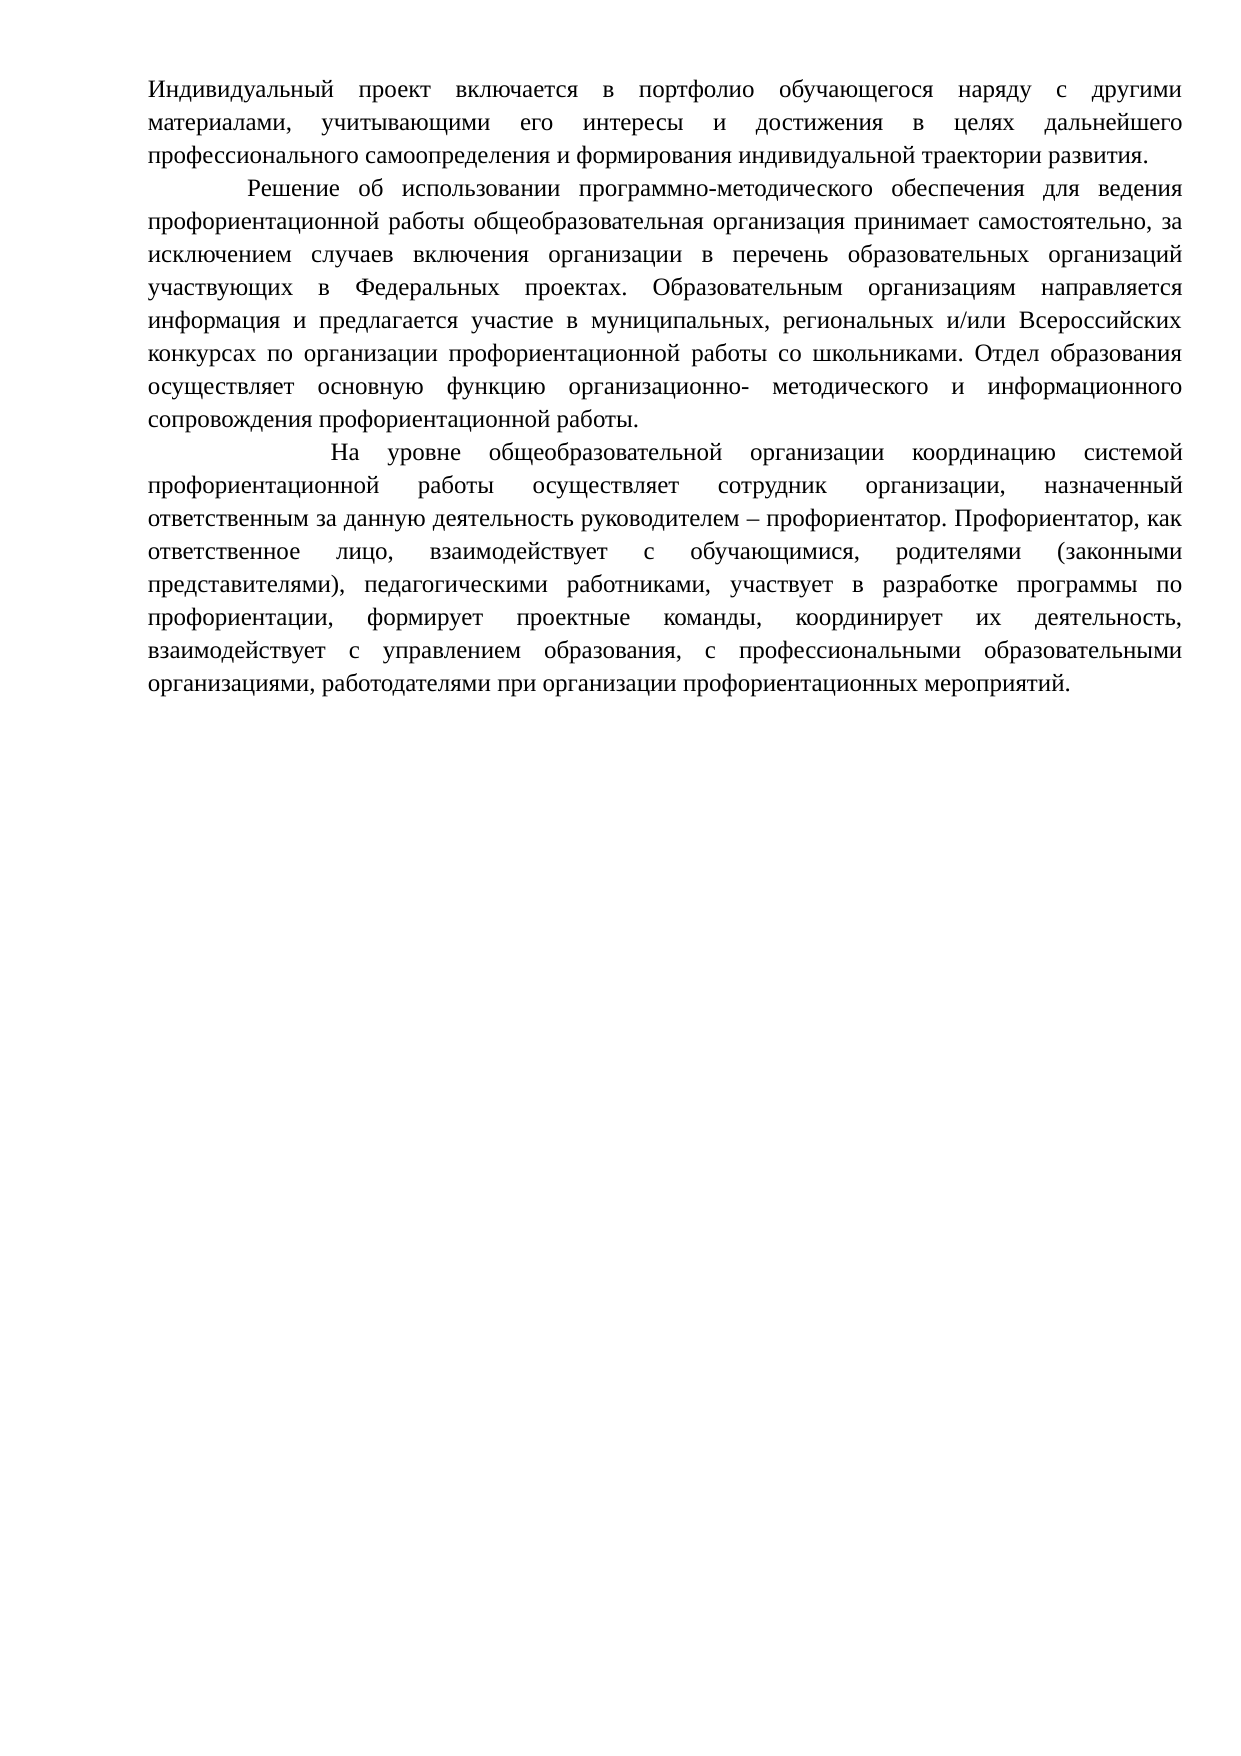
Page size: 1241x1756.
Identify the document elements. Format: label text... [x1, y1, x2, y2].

text На уровне общеобразовательной организации координацию системой профориентационной работы осуществляет сотрудник организации, назначенный ответственным за данную деятельность руководителем – профориентатор. Профориентатор, как ответственное лицо, взаимодействует с обучающимися, родителями (законными представителями), педагогическими работниками, участвует в разработке программы по профориентации, формирует проектные команды, координирует их деятельность, взаимодействует с управлением образования, с профессиональными образовательными организациями, работодателями при организации профориентационных мероприятий. [148, 437, 1183, 697]
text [148, 74, 1183, 169]
text Решение об использовании программно-методического обеспечения для ведения профориентационной работы общеобразовательная организация принимает самостоятельно, за исключением случаев включения организации в перечень образовательных организаций участвующих в Федеральных проектах. Образовательным организациям направляется информация и предлагается участие в муниципальных, региональных и/или Всероссийских конкурсах по организации профориентационной работы со школьниками. Отдел образования осуществляет основную функцию организационно- методического и информационного сопровождения профориентационной работы. [148, 173, 1183, 433]
